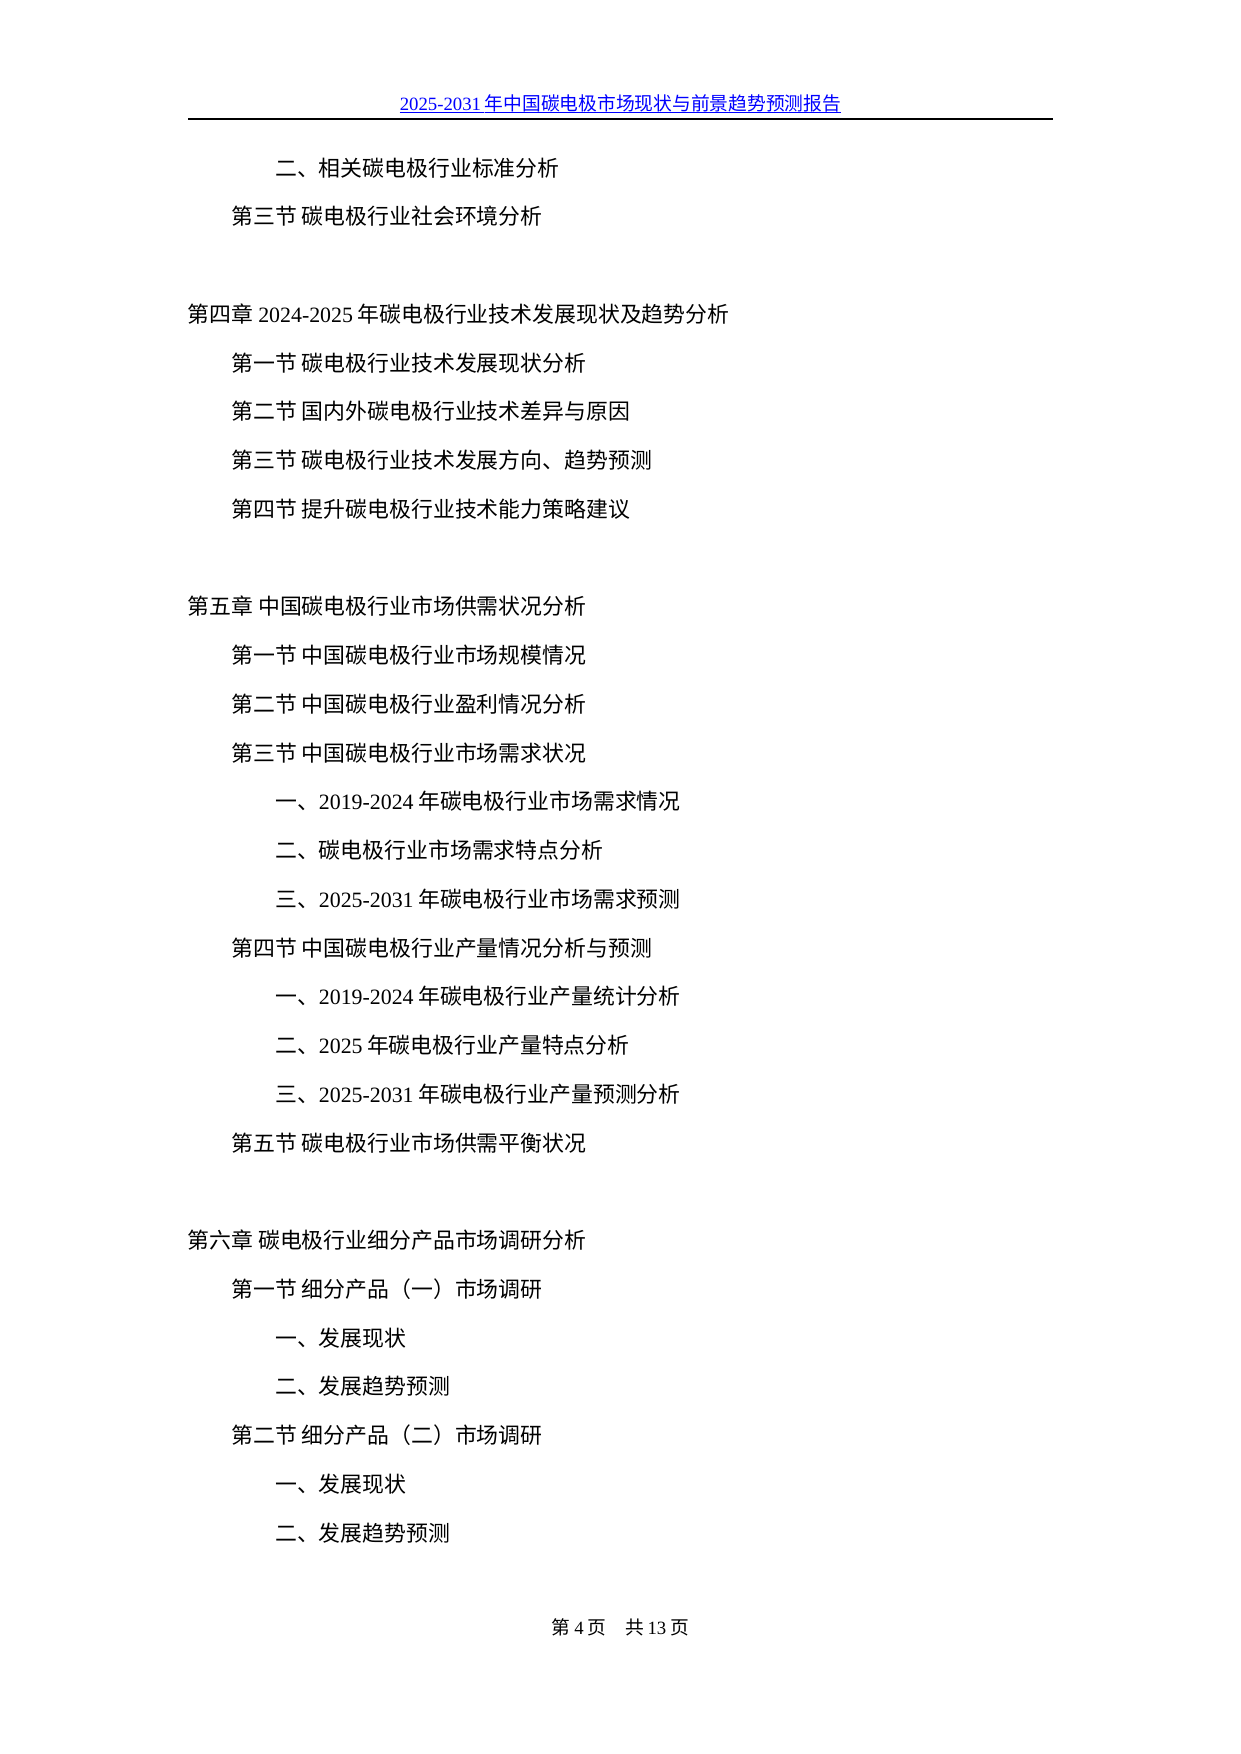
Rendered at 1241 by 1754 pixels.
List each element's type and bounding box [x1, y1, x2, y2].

text [187, 150, 1053, 1548]
